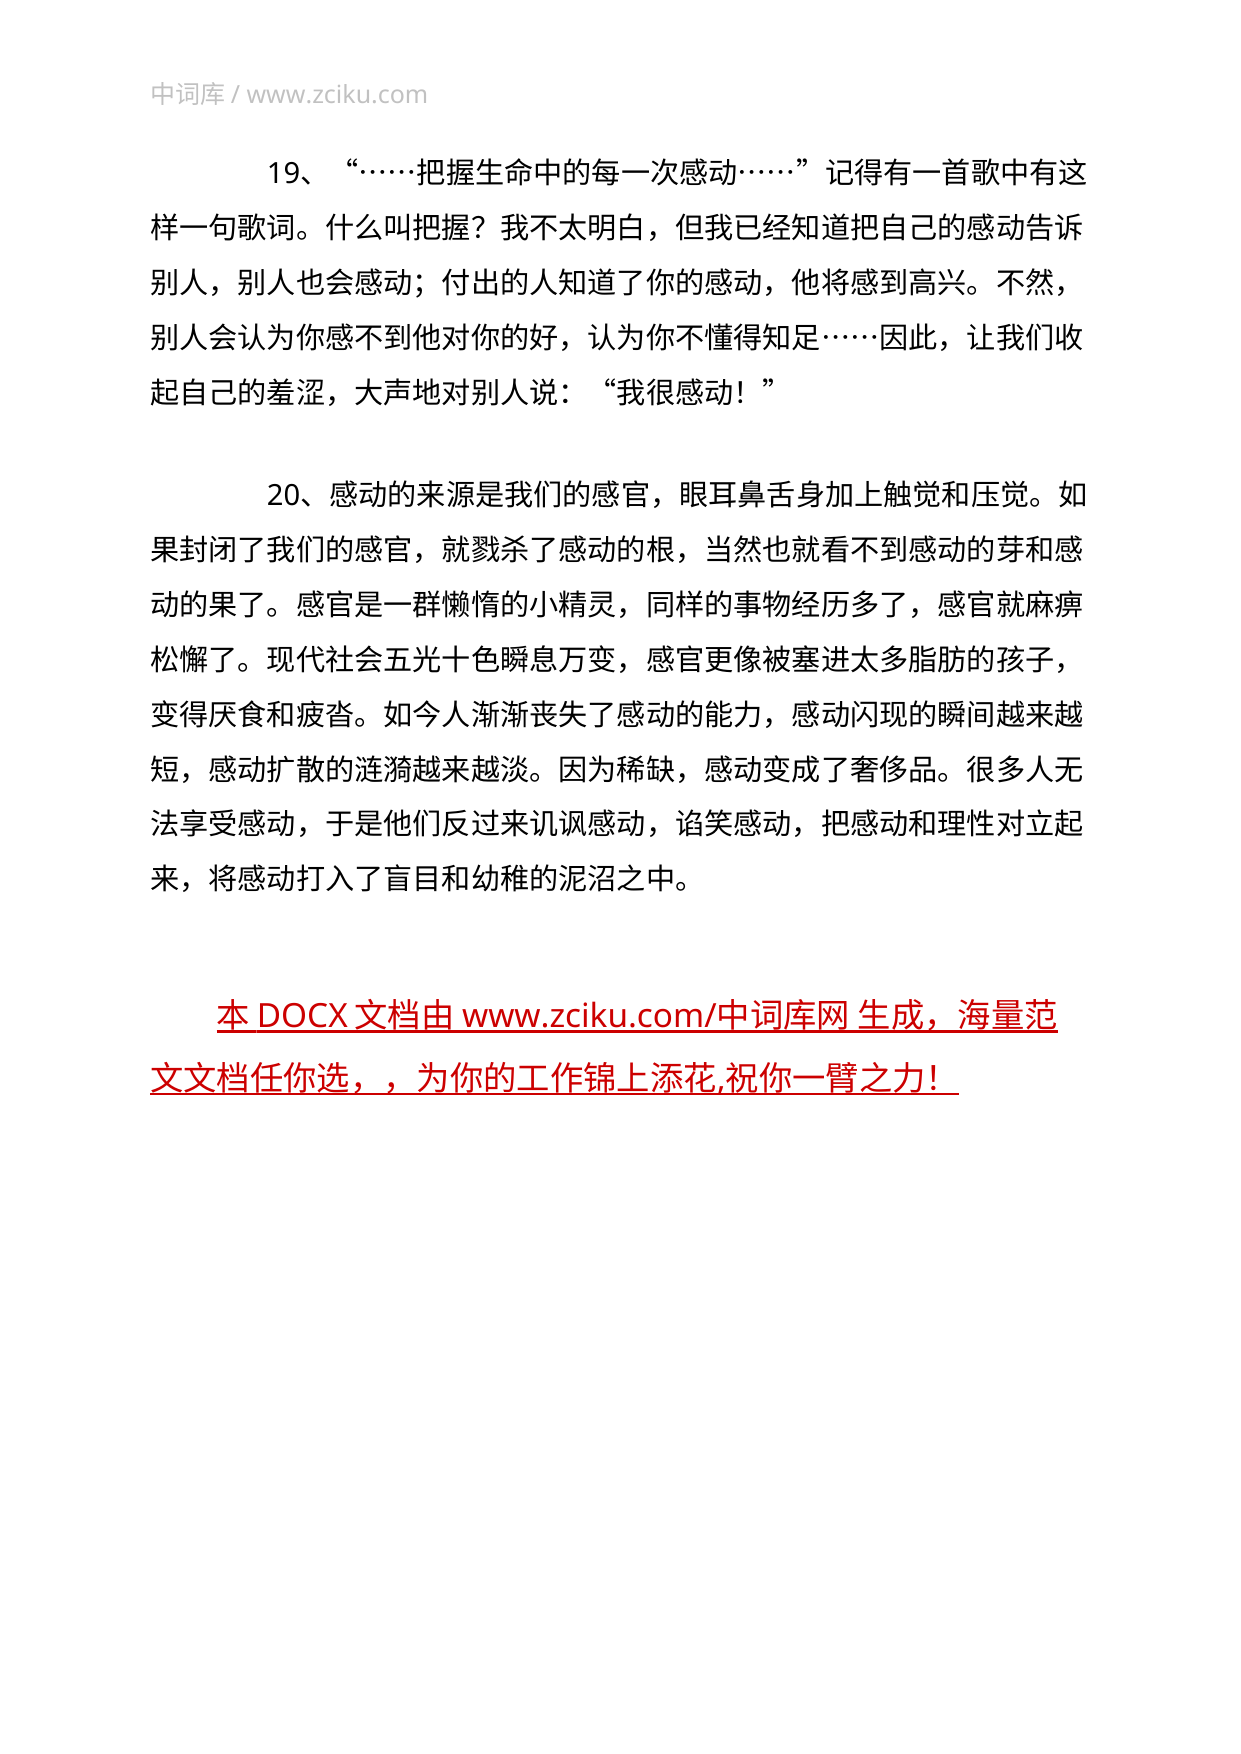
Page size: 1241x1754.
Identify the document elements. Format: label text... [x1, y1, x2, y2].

text 19、“……把握生命中的每一次感动……”记得有一首歌中有这样一句歌词。什么叫把握？我不太明白，但我已经知道把自己的感动告诉别人，别人也会感动；付出的人知道了你的感动，他将感到高兴。不然，别人会认为你感不到他对你的好，认为你不懂得知足……因此，让我们收起自己的羞涩，大声地对别人说：“我很感动！” [150, 150, 1090, 412]
text 20、感动的来源是我们的感官，眼耳鼻舌身加上触觉和压觉。如果封闭了我们的感官，就戮杀了感动的根，当然也就看不到感动的芽和感动的果了。感官是一群懒惰的小精灵，同样的事物经历多了，感官就麻痹松懈了。现代社会五光十色瞬息万变，感官更像被塞进太多脂肪的孩子，变得厌食和疲沓。如今人渐渐丧失了感动的能力，感动闪现的瞬间越来越短，感动扩散的涟漪越来越淡。因为稀缺，感动变成了奢侈品。很多人无法享受感动，于是他们反过来讥讽感动，谄笑感动，把感动和理性对立起来，将感动打入了盲目和幼稚的泥沼之中。 [150, 471, 1090, 898]
text 本DOCX文档由 www.zciku.com/中词库网 生成，海量范文文档任你选，，为你的工作锦上添花,祝你一臂之力！ [150, 989, 1090, 1100]
